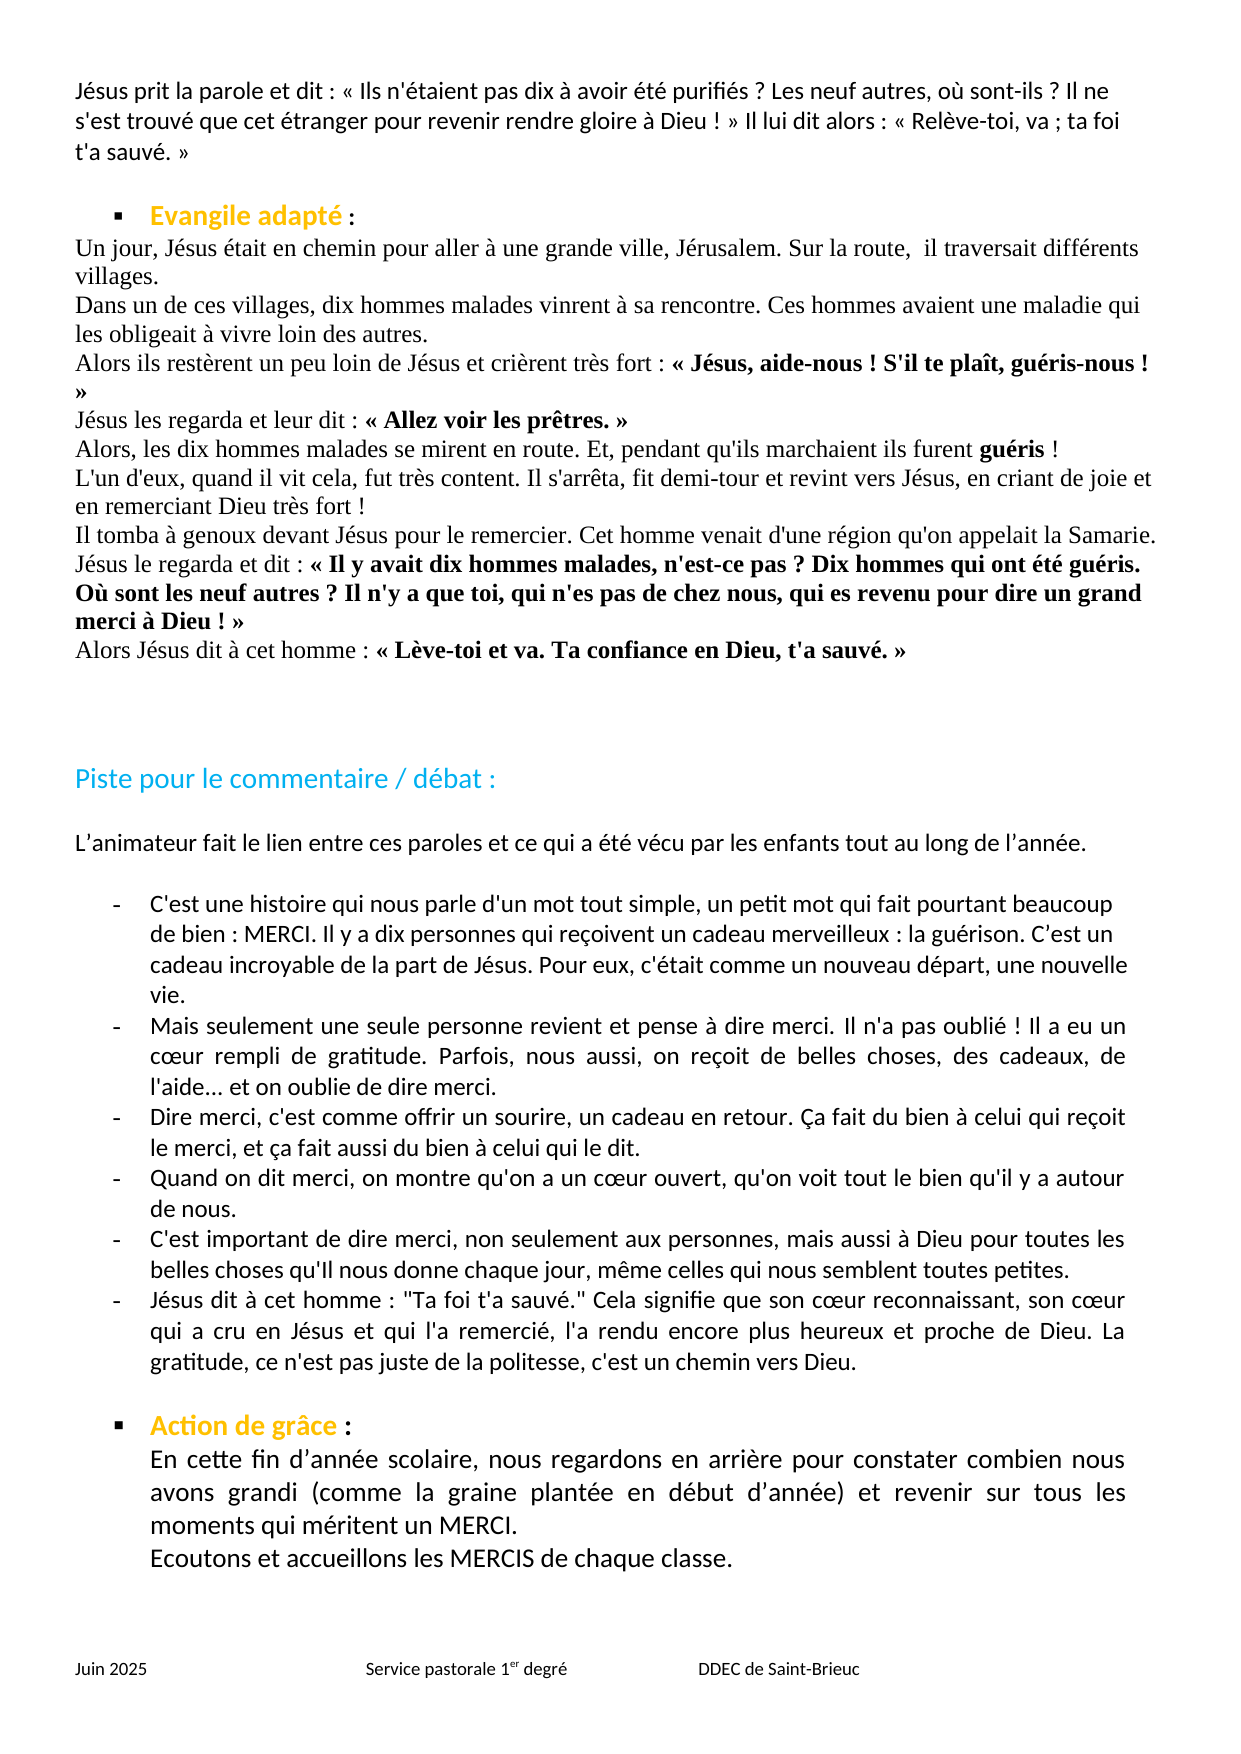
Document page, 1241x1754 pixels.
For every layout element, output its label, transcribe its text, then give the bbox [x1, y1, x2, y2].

text Alors ils restèrent un peu loin de Jésus et crièrent très fort : « Jésus, aide-nous ! S'il te plaît, guéris-nous ! » [75, 348, 1165, 405]
text L'un d'eux, quand il vit cela, fut très content. Il s'arrêta, fit demi-tour et revint vers Jésus, en criant de joie et en remerciant Dieu très fort ! [75, 463, 1165, 520]
list Action de grâce : [112, 1407, 1127, 1442]
text Jésus prit la parole et dit : « Ils n'étaient pas dix à avoir été purifiés ? Les neuf autres, où sont-ils ? Il ne s'est trouvé que cet étranger pour revenir rendre gloire à Dieu ! » Il lui dit alors : « Relève-toi, va ; ta foi t'a sauvé. » [75, 75, 1142, 167]
list Jésus dit à cet homme : "Ta foi t'a sauvé." Cela signifie que son cœur reconnaissant, son cœur qui a cru en Jésus et qui l'a remercié, l'a rendu encore plus heureux et proche de Dieu. La gratitude, ce n'est pas juste de la politesse, c'est un chemin vers Dieu. [112, 1284, 1127, 1376]
list C'est une histoire qui nous parle d'un mot tout simple, un petit mot qui fait pourtant beaucoup de bien : MERCI. Il y a dix personnes qui reçoivent un cadeau merveilleux : la guérison. C’est un cadeau incroyable de la part de Jésus. Pour eux, c'était comme un nouveau départ, une nouvelle vie. [112, 888, 1142, 1010]
list Evangile adapté : [112, 197, 1142, 233]
text Ecoutons et accueillons les MERCIS de chaque classe. [150, 1541, 1127, 1574]
list Mais seulement une seule personne revient et pense à dire merci. Il n'a pas oublié ! Il a eu un cœur rempli de gratitude. Parfois, nous aussi, on reçoit de belles choses, des cadeaux, de l'aide... et on oublie de dire merci. [112, 1010, 1127, 1101]
text En cette fin d’année scolaire, nous regardons en arrière pour constater combien nous avons grandi (comme la graine plantée en début d’année) et revenir sur tous les moments qui méritent un MERCI. [150, 1442, 1127, 1541]
text Jésus le regarda et dit : « Il y avait dix hommes malades, n'est-ce pas ? Dix hommes qui ont été guéris. Où sont les neuf autres ? Il n'y a que toi, qui n'es pas de chez nous, qui es revenu pour dire un grand merci à Dieu ! » [75, 549, 1165, 635]
text Un jour, Jésus était en chemin pour aller à une grande ville, Jérusalem. Sur la route, il traversait différents villages. [75, 233, 1165, 290]
list C'est important de dire merci, non seulement aux personnes, mais aussi à Dieu pour toutes les belles choses qu'Il nous donne chaque jour, même celles qui nous semblent toutes petites. [112, 1223, 1127, 1284]
text Dans un de ces villages, dix hommes malades vinrent à sa rencontre. Ces hommes avaient une maladie qui les obligeait à vivre loin des autres. [75, 290, 1165, 348]
list Dire merci, c'est comme offrir un sourire, un cadeau en retour. Ça fait du bien à celui qui reçoit le merci, et ça fait aussi du bien à celui qui le dit. [112, 1101, 1127, 1162]
text Alors Jésus dit à cet homme : « Lève-toi et va. Ta confiance en Dieu, t'a sauvé. » [75, 635, 1165, 664]
text Piste pour le commentaire / débat : [75, 761, 1142, 796]
text L’animateur fait le lien entre ces paroles et ce qui a été vécu par les enfants tout au long de l’année. [75, 827, 1142, 857]
list Quand on dit merci, on montre qu'on a un cœur ouvert, qu'on voit tout le bien qu'il y a autour de nous. [112, 1162, 1127, 1223]
text Jésus les regarda et leur dit : « Allez voir les prêtres. » [75, 405, 1165, 434]
text Alors, les dix hommes malades se mirent en route. Et, pendant qu'ils marchaient ils furent guéris ! [75, 434, 1165, 463]
text Il tomba à genoux devant Jésus pour le remercier. Cet homme venait d'une région qu'on appelait la Samarie. [75, 520, 1165, 549]
